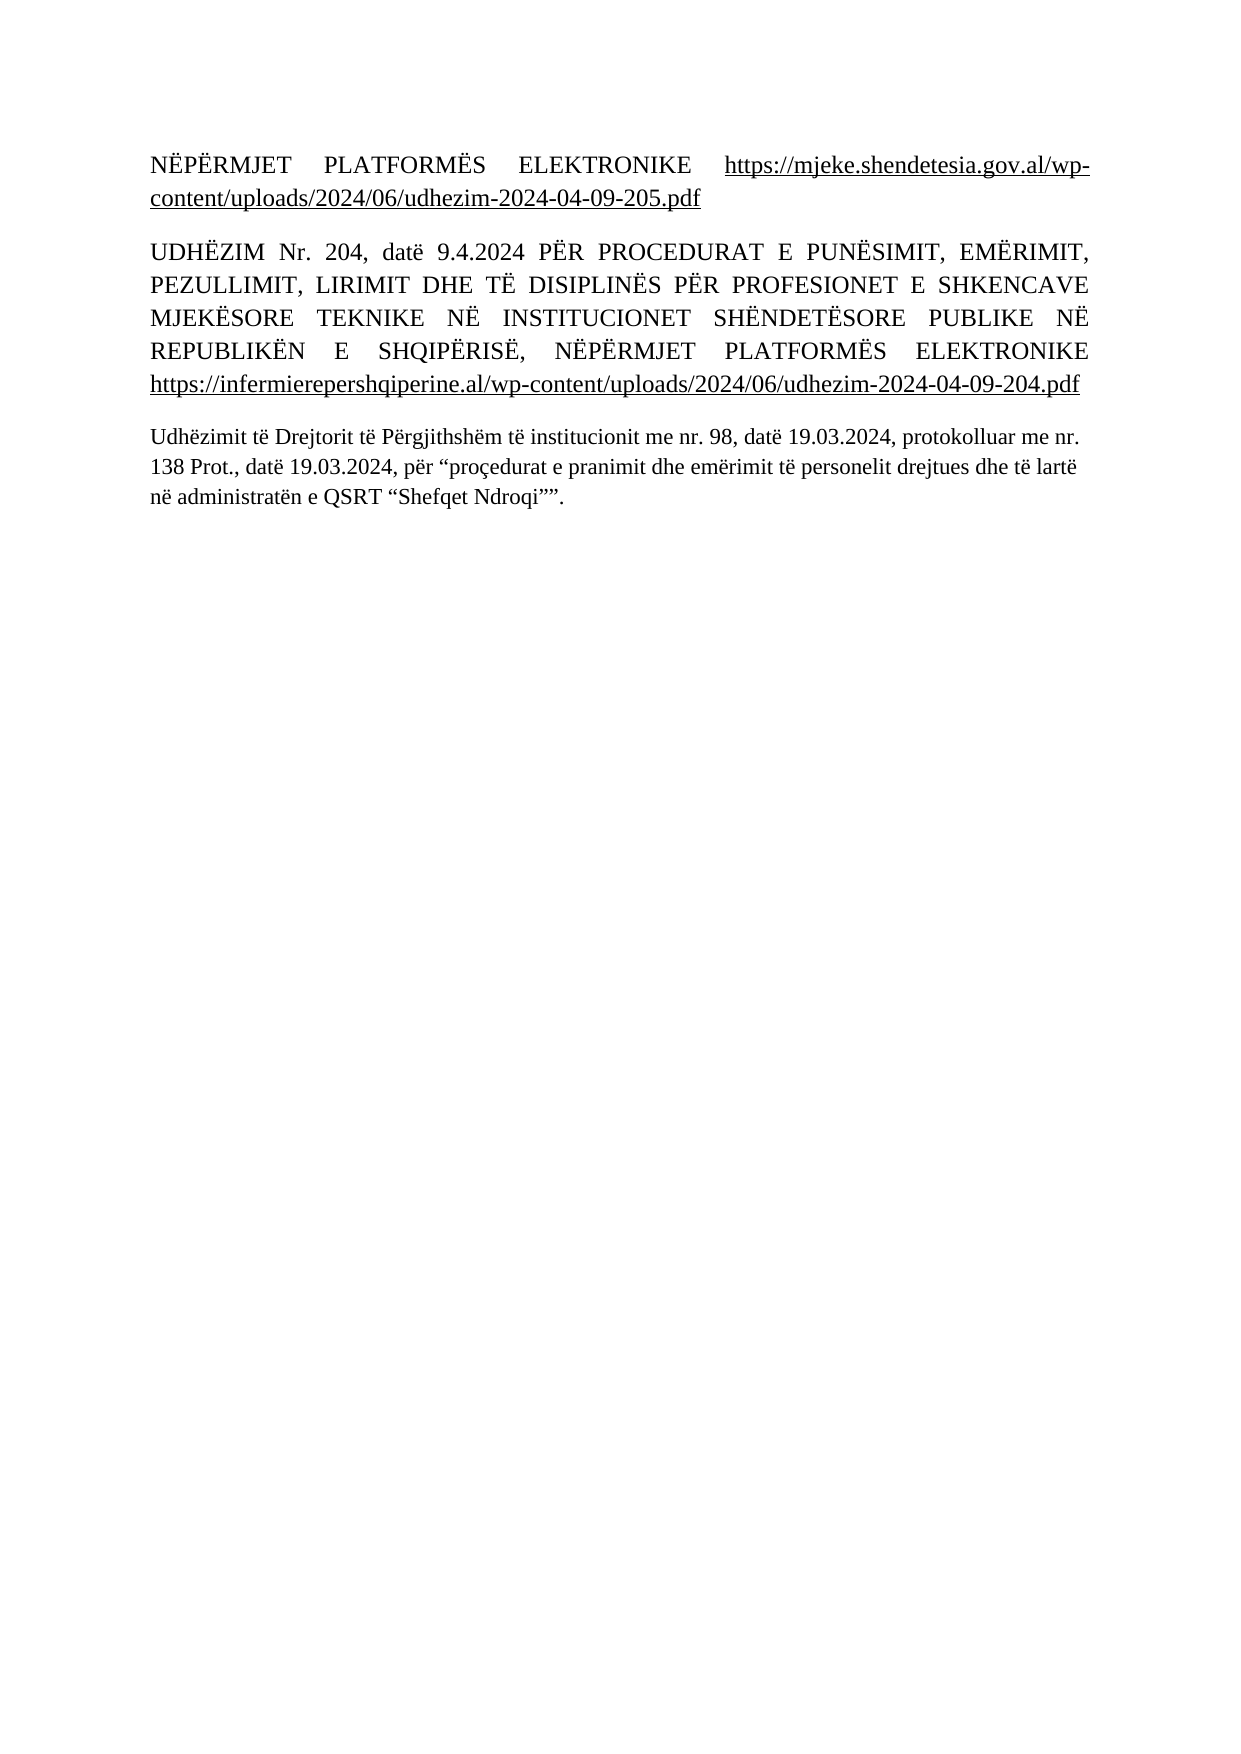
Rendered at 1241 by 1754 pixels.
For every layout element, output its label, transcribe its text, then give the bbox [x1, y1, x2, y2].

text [150, 150, 1090, 212]
text UDHËZIM Nr. 204, datë 9.4.2024 PËR PROCEDURAT E PUNËSIMIT, EMËRIMIT, PEZULLIMIT, LIRIMIT DHE TË DISIPLINËS PËR PROFESIONET E SHKENCAVE MJEKËSORE TEKNIKE NË INSTITUCIONET SHËNDETËSORE PUBLIKE NË REPUBLIKËN E SHQIPËRISË, NËPËRMJET PLATFORMËS ELEKTRONIKE https://infermierepershqiperine.al/wp-content/uploads/2024/06/udhezim-2024-04-09-204.pdf [150, 237, 1090, 398]
text Udhëzimit të Drejtorit të Përgjithshëm të institucionit me nr. 98, datë 19.03.2024, protokolluar me nr. 138 Prot., datë 19.03.2024, për “proçedurat e pranimit dhe emërimit të personelit drejtues dhe të lartë në administratën e QSRT “Shefqet Ndroqi””. [150, 423, 1090, 509]
